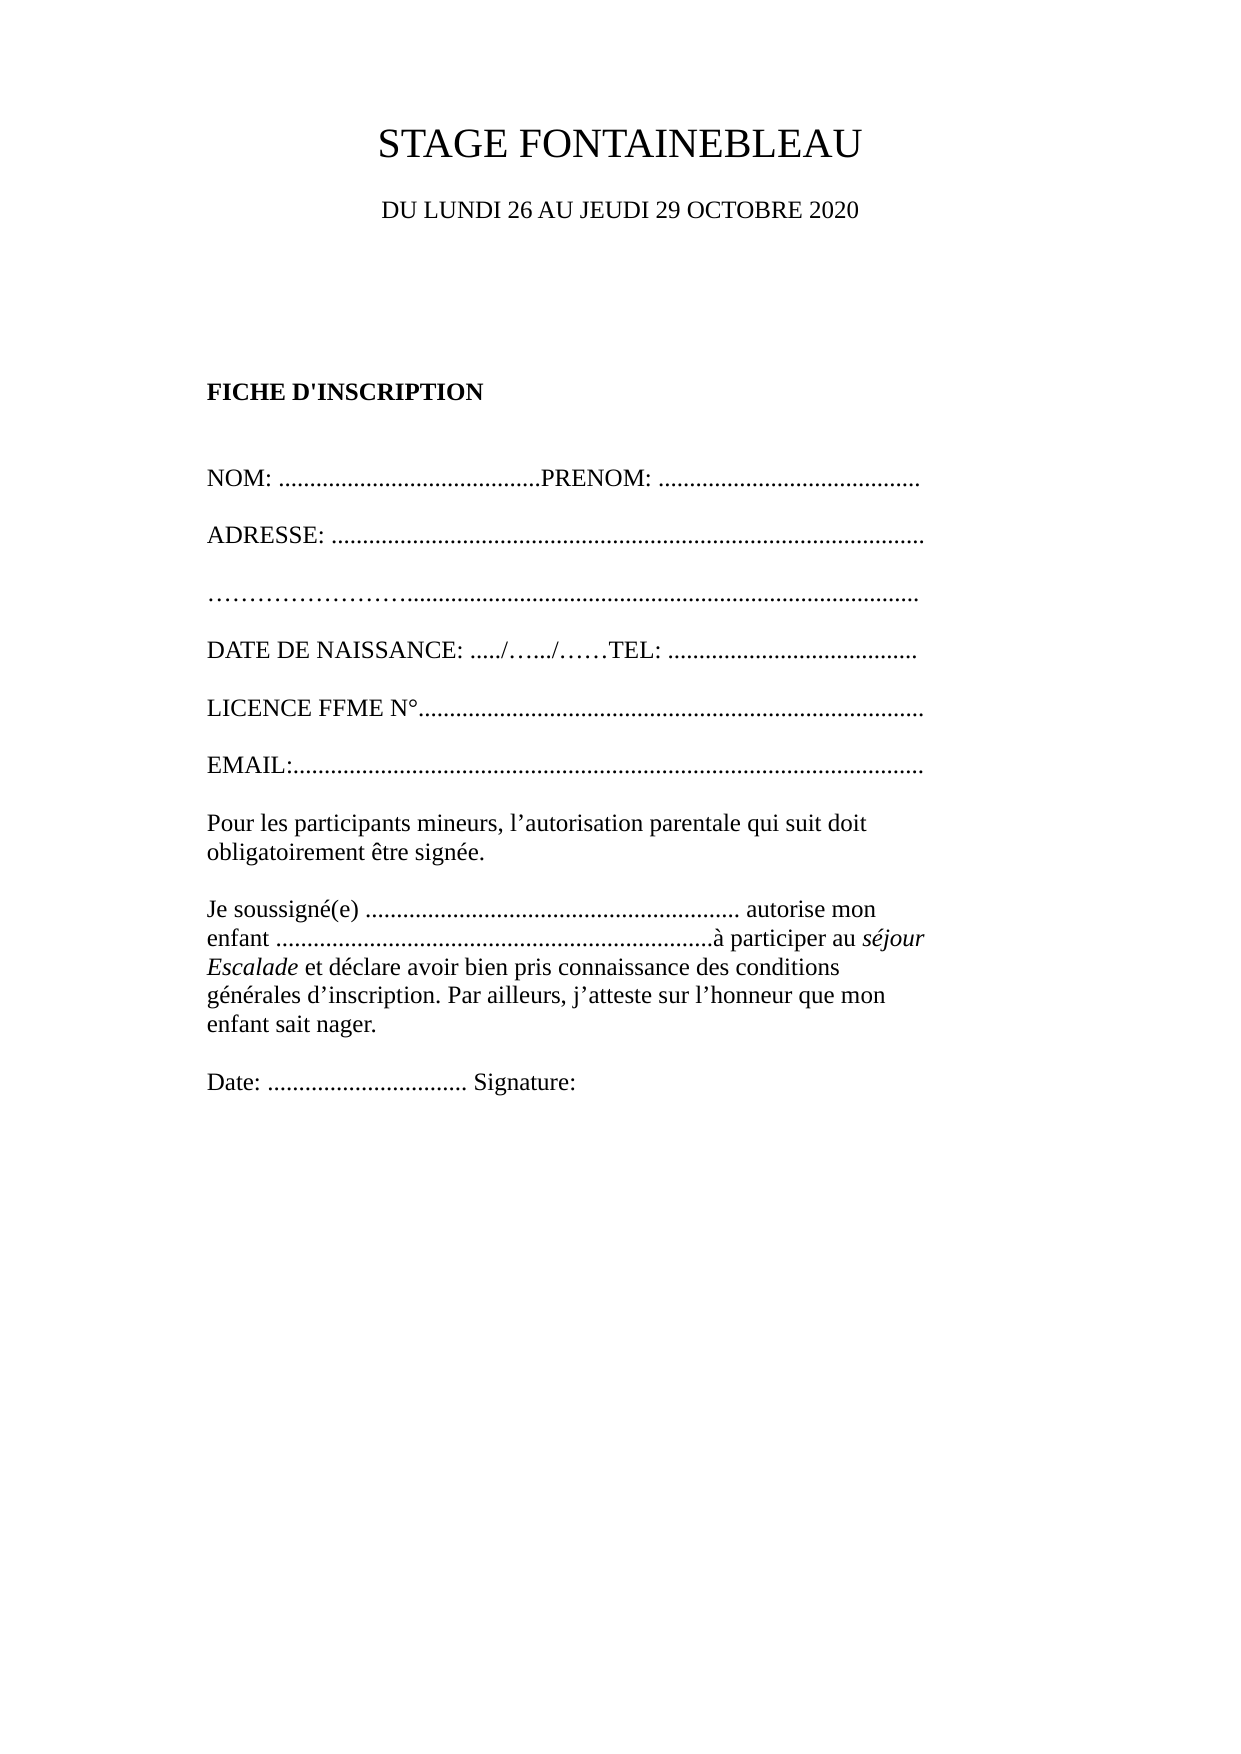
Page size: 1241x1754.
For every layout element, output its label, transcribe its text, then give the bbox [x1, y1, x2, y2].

text ADRESSE: ............................................................................................... [207, 521, 1122, 549]
text enfant ......................................................................à participer au séjour [207, 923, 1122, 952]
text Pour les participants mineurs, l’autorisation parentale qui suit doit [207, 808, 1122, 837]
text Date: ................................ Signature: [207, 1067, 1122, 1096]
text FICHE D'INSCRIPTION [207, 377, 1122, 406]
text obligatoirement être signée. [207, 837, 1122, 866]
text générales d’inscription. Par ailleurs, j’atteste sur l’honneur que mon [207, 981, 1122, 1009]
text enfant sait nager. [207, 1009, 1122, 1038]
text NOM: ..........................................PRENOM: .......................................... [207, 463, 1122, 492]
text Escalade et déclare avoir bien pris connaissance des conditions [207, 952, 1122, 981]
text STAGE FONTAINEBLEAU [118, 118, 1122, 166]
text EMAIL:..................................................................................................... [207, 751, 1122, 779]
text …………………….................................................................................. [207, 578, 1122, 607]
text DU LUNDI 26 AU JEUDI 29 OCTOBRE 2020 [118, 195, 1122, 223]
text Je soussigné(e) ............................................................ autorise mon [207, 894, 1122, 923]
text LICENCE FFME N°................................................................................. [207, 693, 1122, 722]
text DATE DE NAISSANCE: ...../….../……TEL: ........................................ [207, 636, 1122, 664]
